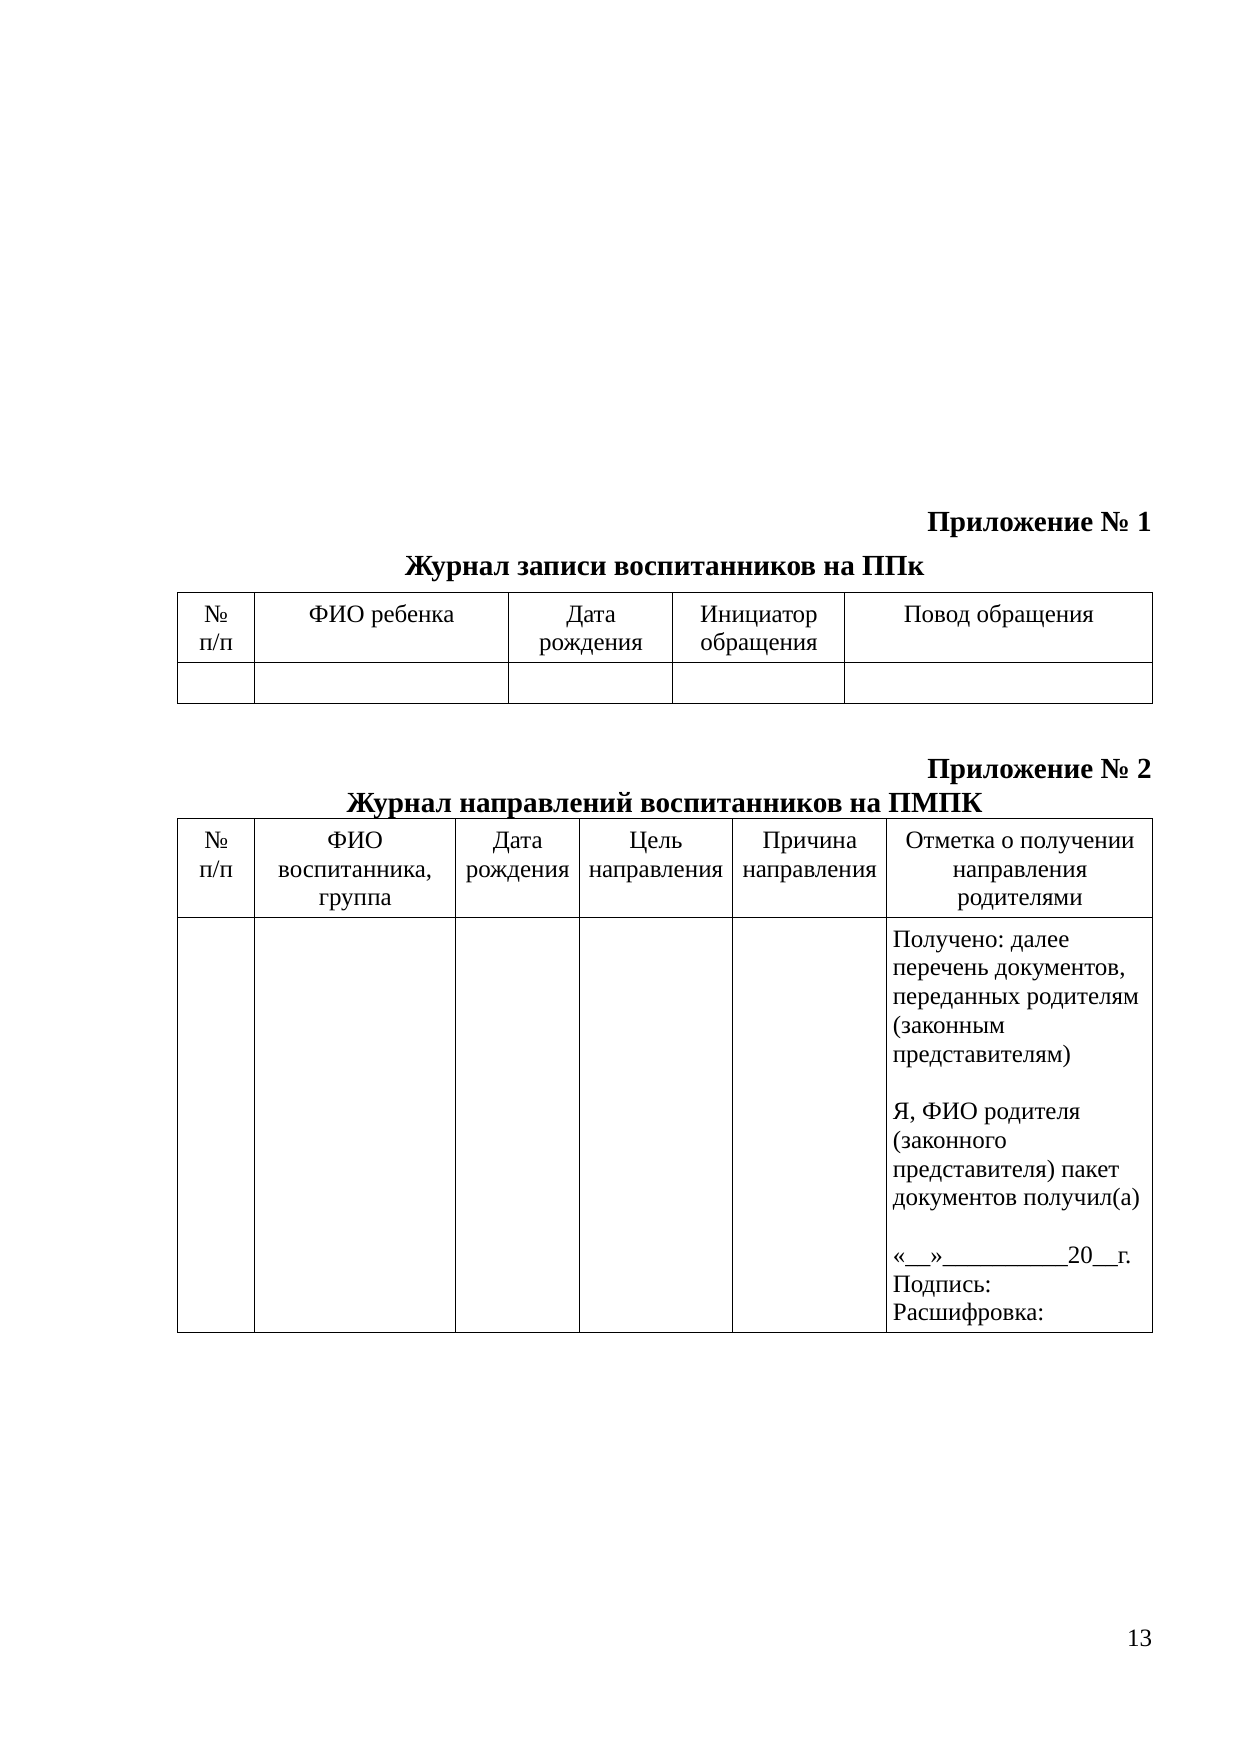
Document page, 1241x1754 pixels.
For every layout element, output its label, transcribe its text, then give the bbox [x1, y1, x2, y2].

table_header Цель направления [580, 819, 732, 917]
table_header Причина направления [733, 819, 886, 917]
table_cell [456, 918, 579, 1332]
table_cell [255, 663, 508, 703]
table_cell [178, 918, 254, 1332]
table_header № п/п [178, 593, 254, 662]
table_cell [673, 663, 844, 703]
table_cell [845, 663, 1152, 703]
text Журнал направлений воспитанников на ПМПК [177, 785, 1152, 818]
table_header ФИО воспитанника, группа [255, 819, 455, 917]
table_header Дата рождения [509, 593, 672, 662]
table_cell [733, 918, 886, 1332]
table_cell [178, 663, 254, 703]
table_header Повод обращения [845, 593, 1152, 662]
table_cell Получено: далее перечень документов, переданных родителям (законным представителям) Я, ФИО родителя (законного представителя) пакет документов получил(а) «__»__________20__г. Подпись: Расшифровка: [887, 918, 1152, 1332]
table_cell [580, 918, 732, 1332]
text Журнал записи воспитанников на ППк [177, 548, 1152, 582]
table_header ФИО ребенка [255, 593, 508, 662]
text Приложение № 2 [177, 751, 1152, 785]
table_cell [509, 663, 672, 703]
text Приложение № 1 [177, 504, 1152, 538]
table_header Инициатор обращения [673, 593, 844, 662]
table_header № п/п [178, 819, 254, 917]
table_header Отметка о получении направления родителями [887, 819, 1152, 917]
table_cell [255, 918, 455, 1332]
table_header Дата рождения [456, 819, 579, 917]
